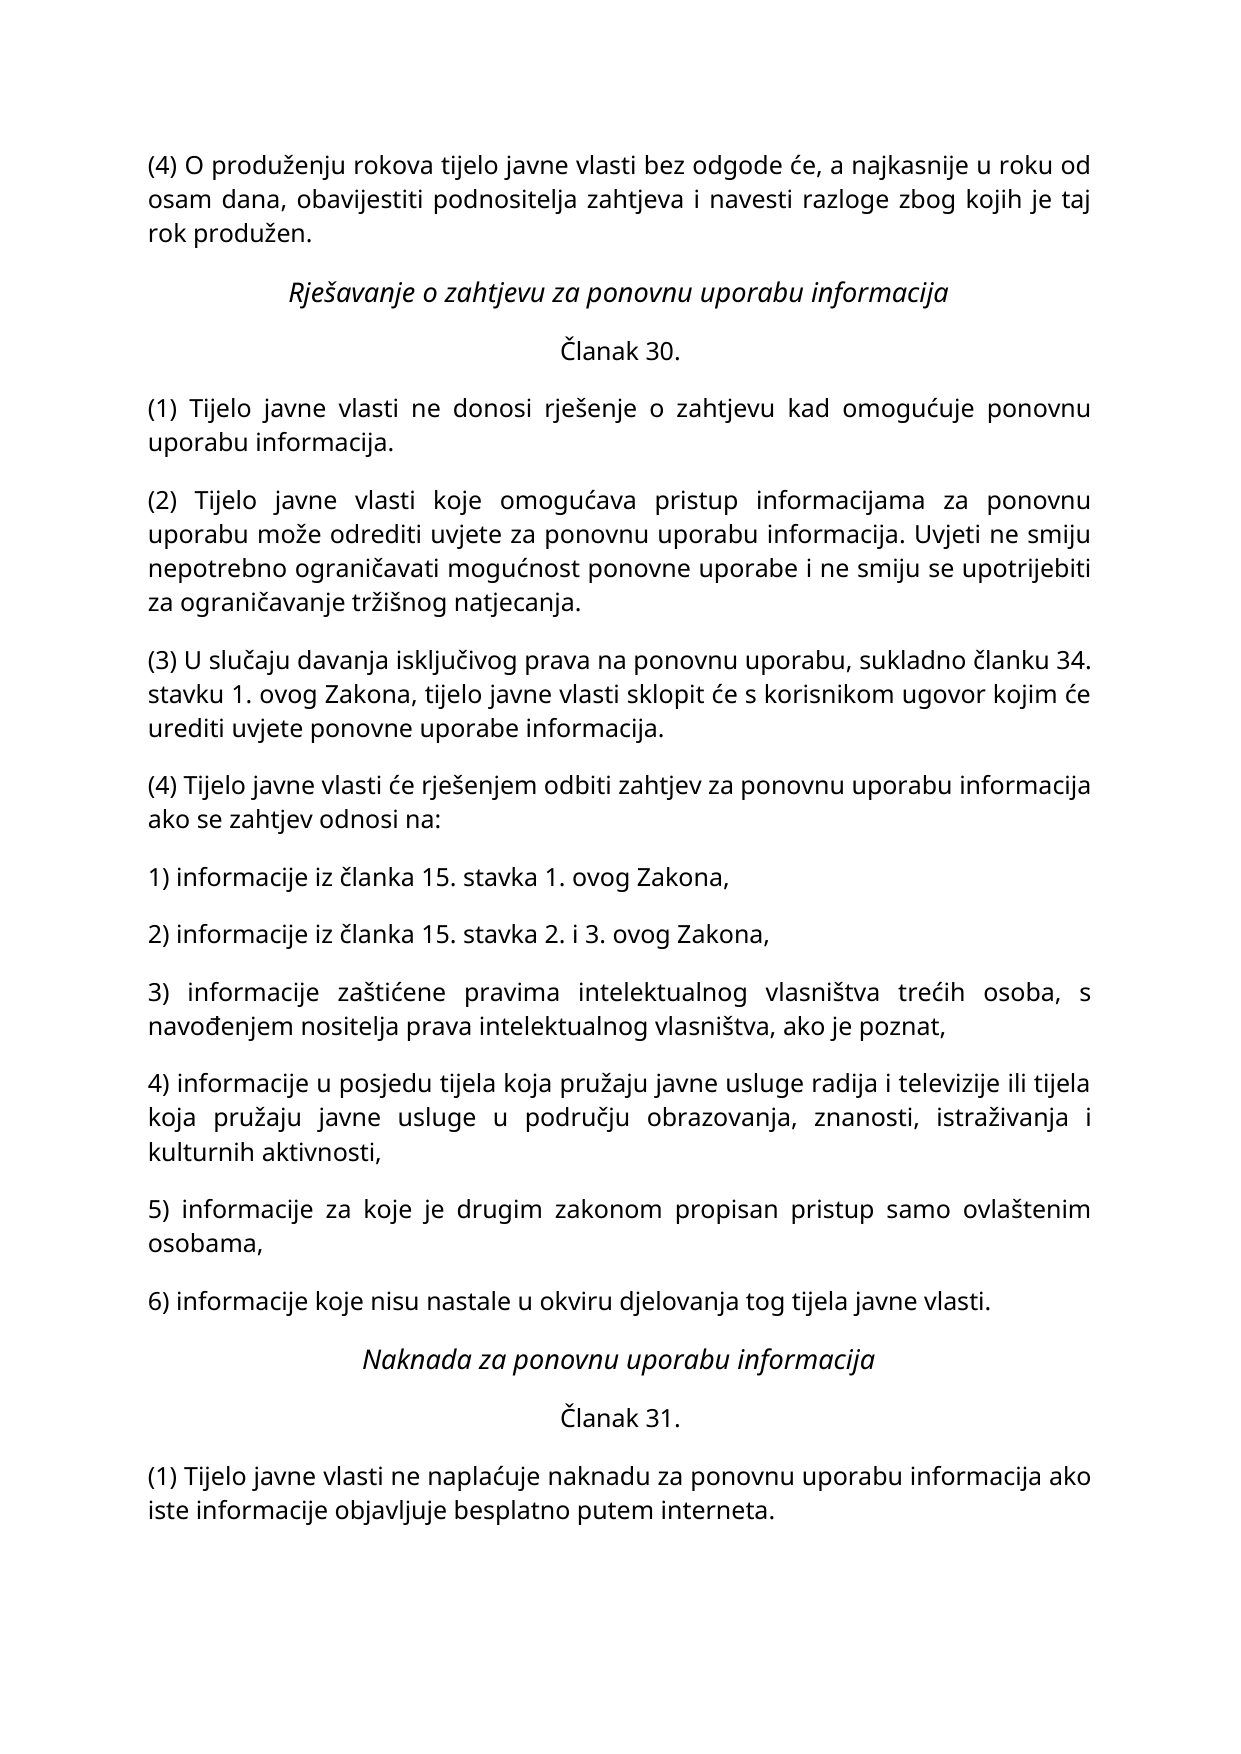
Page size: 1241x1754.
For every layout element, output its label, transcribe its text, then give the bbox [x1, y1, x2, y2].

text (3) U slučaju davanja isključivog prava na ponovnu uporabu, sukladno članku 34. stavku 1. ovog Zakona, tijelo javne vlasti sklopit će s korisnikom ugovor kojim će urediti uvjete ponovne uporabe informacija. [148, 642, 1093, 744]
text Članak 30. [148, 333, 1093, 368]
text (1) Tijelo javne vlasti ne naplaćuje naknadu za ponovnu uporabu informacija ako iste informacije objavljuje besplatno putem interneta. [148, 1458, 1093, 1527]
text 6) informacije koje nisu nastale u okviru djelovanja tog tijela javne vlasti. [148, 1283, 1093, 1317]
text (4) Tijelo javne vlasti će rješenjem odbiti zahtjev za ponovnu uporabu informacija ako se zahtjev odnosi na: [148, 768, 1093, 836]
text 3) informacije zaštićene pravima intelektualnog vlasništva trećih osoba, s navođenjem nositelja prava intelektualnog vlasništva, ako je poznat, [148, 974, 1093, 1043]
text Naknada za ponovnu uporabu informacija [148, 1341, 1093, 1378]
text (2) Tijelo javne vlasti koje omogućava pristup informacijama za ponovnu uporabu može odrediti uvjete za ponovnu uporabu informacija. Uvjeti ne smiju nepotrebno ograničavati mogućnost ponovne uporabe i ne smiju se upotrijebiti za ograničavanje tržišnog natjecanja. [148, 483, 1093, 619]
text Članak 31. [148, 1401, 1093, 1435]
text (1) Tijelo javne vlasti ne donosi rješenje o zahtjevu kad omogućuje ponovnu uporabu informacija. [148, 391, 1093, 459]
text (4) O produženju rokova tijelo javne vlasti bez odgode će, a najkasnije u roku od osam dana, obavijestiti podnositelja zahtjeva i navesti razloge zbog kojih je taj rok produžen. [148, 148, 1093, 250]
text 1) informacije iz članka 15. stavka 1. ovog Zakona, [148, 859, 1093, 893]
text 5) informacije za koje je drugim zakonom propisan pristup samo ovlaštenim osobama, [148, 1192, 1093, 1260]
text 4) informacije u posjedu tijela koja pružaju javne usluge radija i televizije ili tijela koja pružaju javne usluge u području obrazovanja, znanosti, istraživanja i kulturnih aktivnosti, [148, 1066, 1093, 1168]
text Rješavanje o zahtjevu za ponovnu uporabu informacija [148, 273, 1093, 310]
text 2) informacije iz članka 15. stavka 2. i 3. ovog Zakona, [148, 917, 1093, 951]
